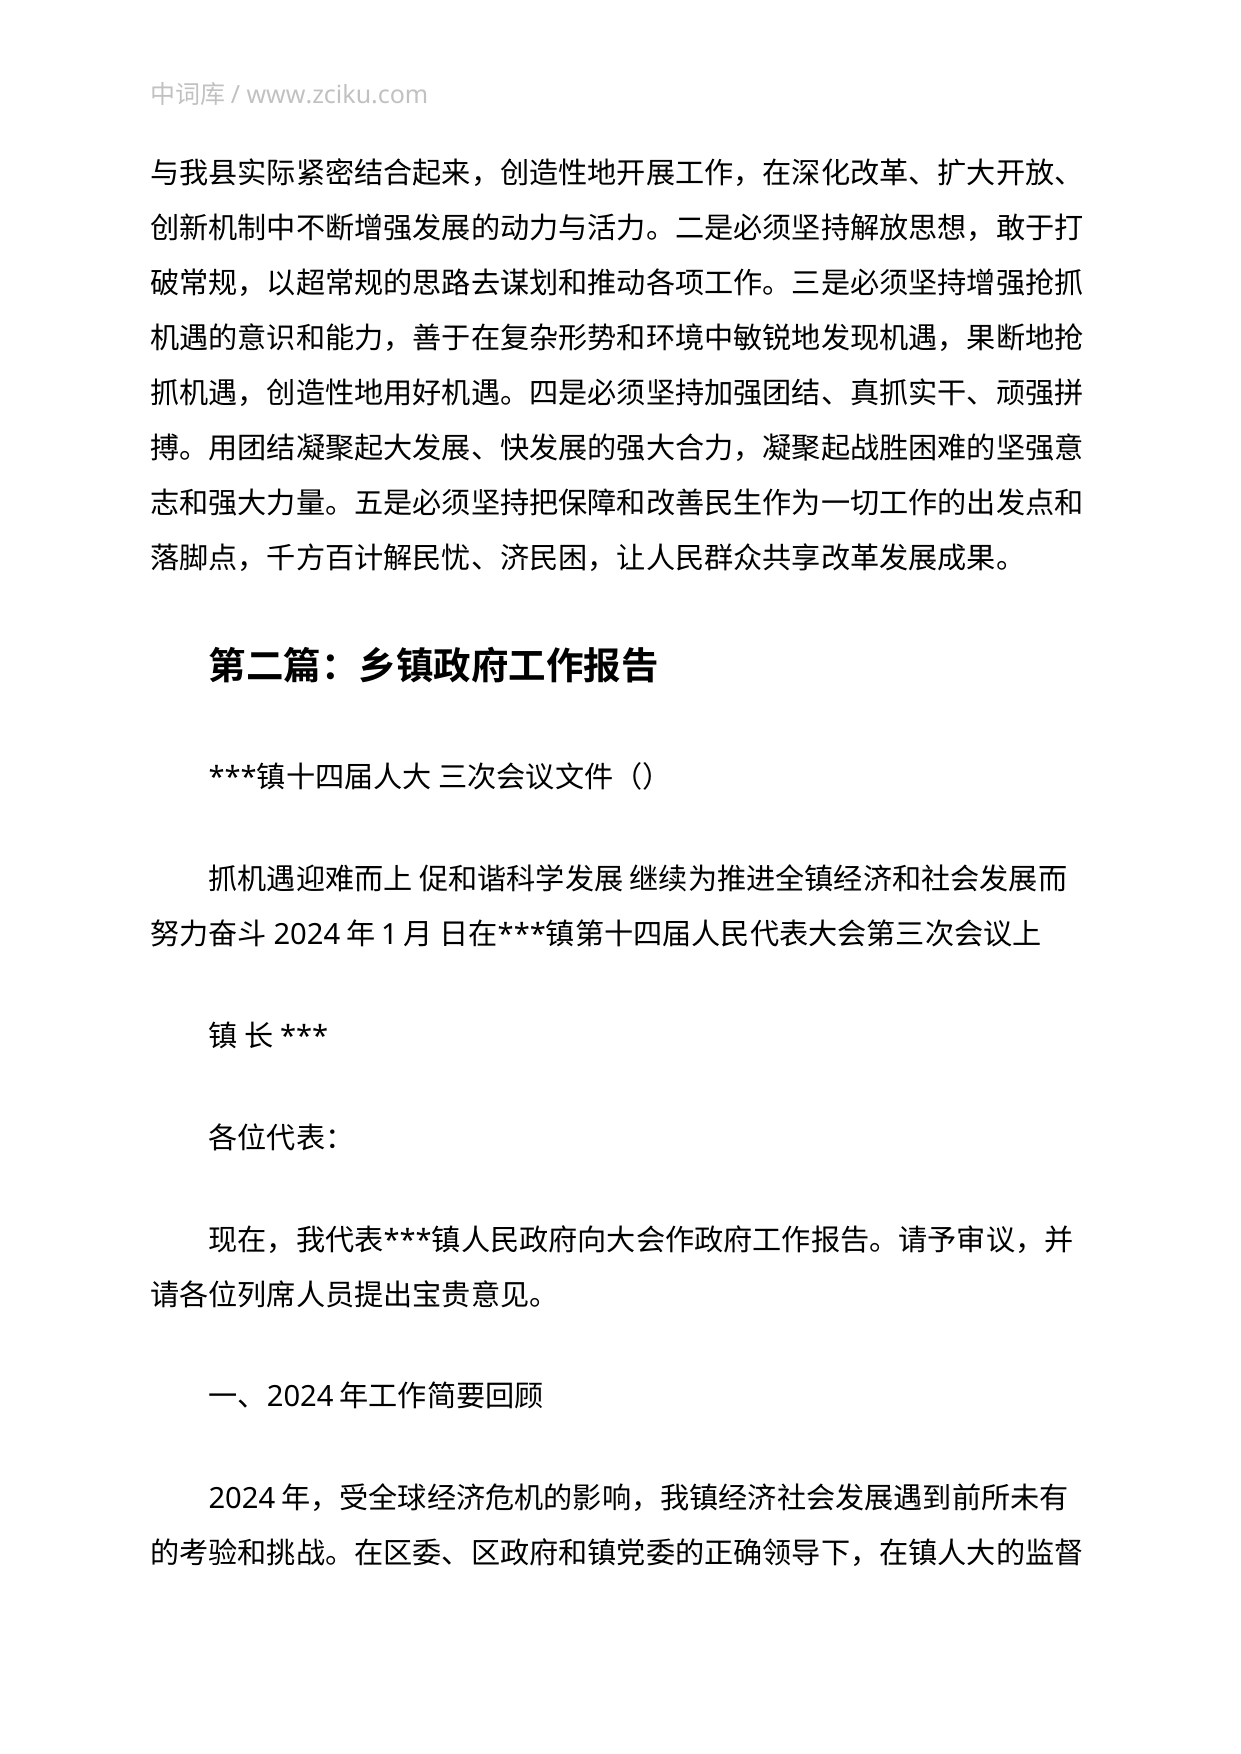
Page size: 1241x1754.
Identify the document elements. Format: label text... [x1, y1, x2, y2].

text 各位代表： [150, 1114, 1090, 1157]
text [150, 1475, 1090, 1572]
text ***镇十四届人大 三次会议文件（） [150, 753, 1090, 796]
text 一、2024年工作简要回顾 [150, 1373, 1090, 1415]
text 现在，我代表***镇人民政府向大会作政府工作报告。请予审议，并请各位列席人员提出宝贵意见。 [150, 1216, 1090, 1313]
text 镇 长 *** [150, 1012, 1090, 1055]
text 第二篇：乡镇政府工作报告 [150, 636, 1090, 690]
text 抓机遇迎难而上 促和谐科学发展 继续为推进全镇经济和社会发展而努力奋斗 2024年1月 日在***镇第十四届人民代表大会第三次会议上 [150, 855, 1090, 953]
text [150, 150, 1090, 577]
